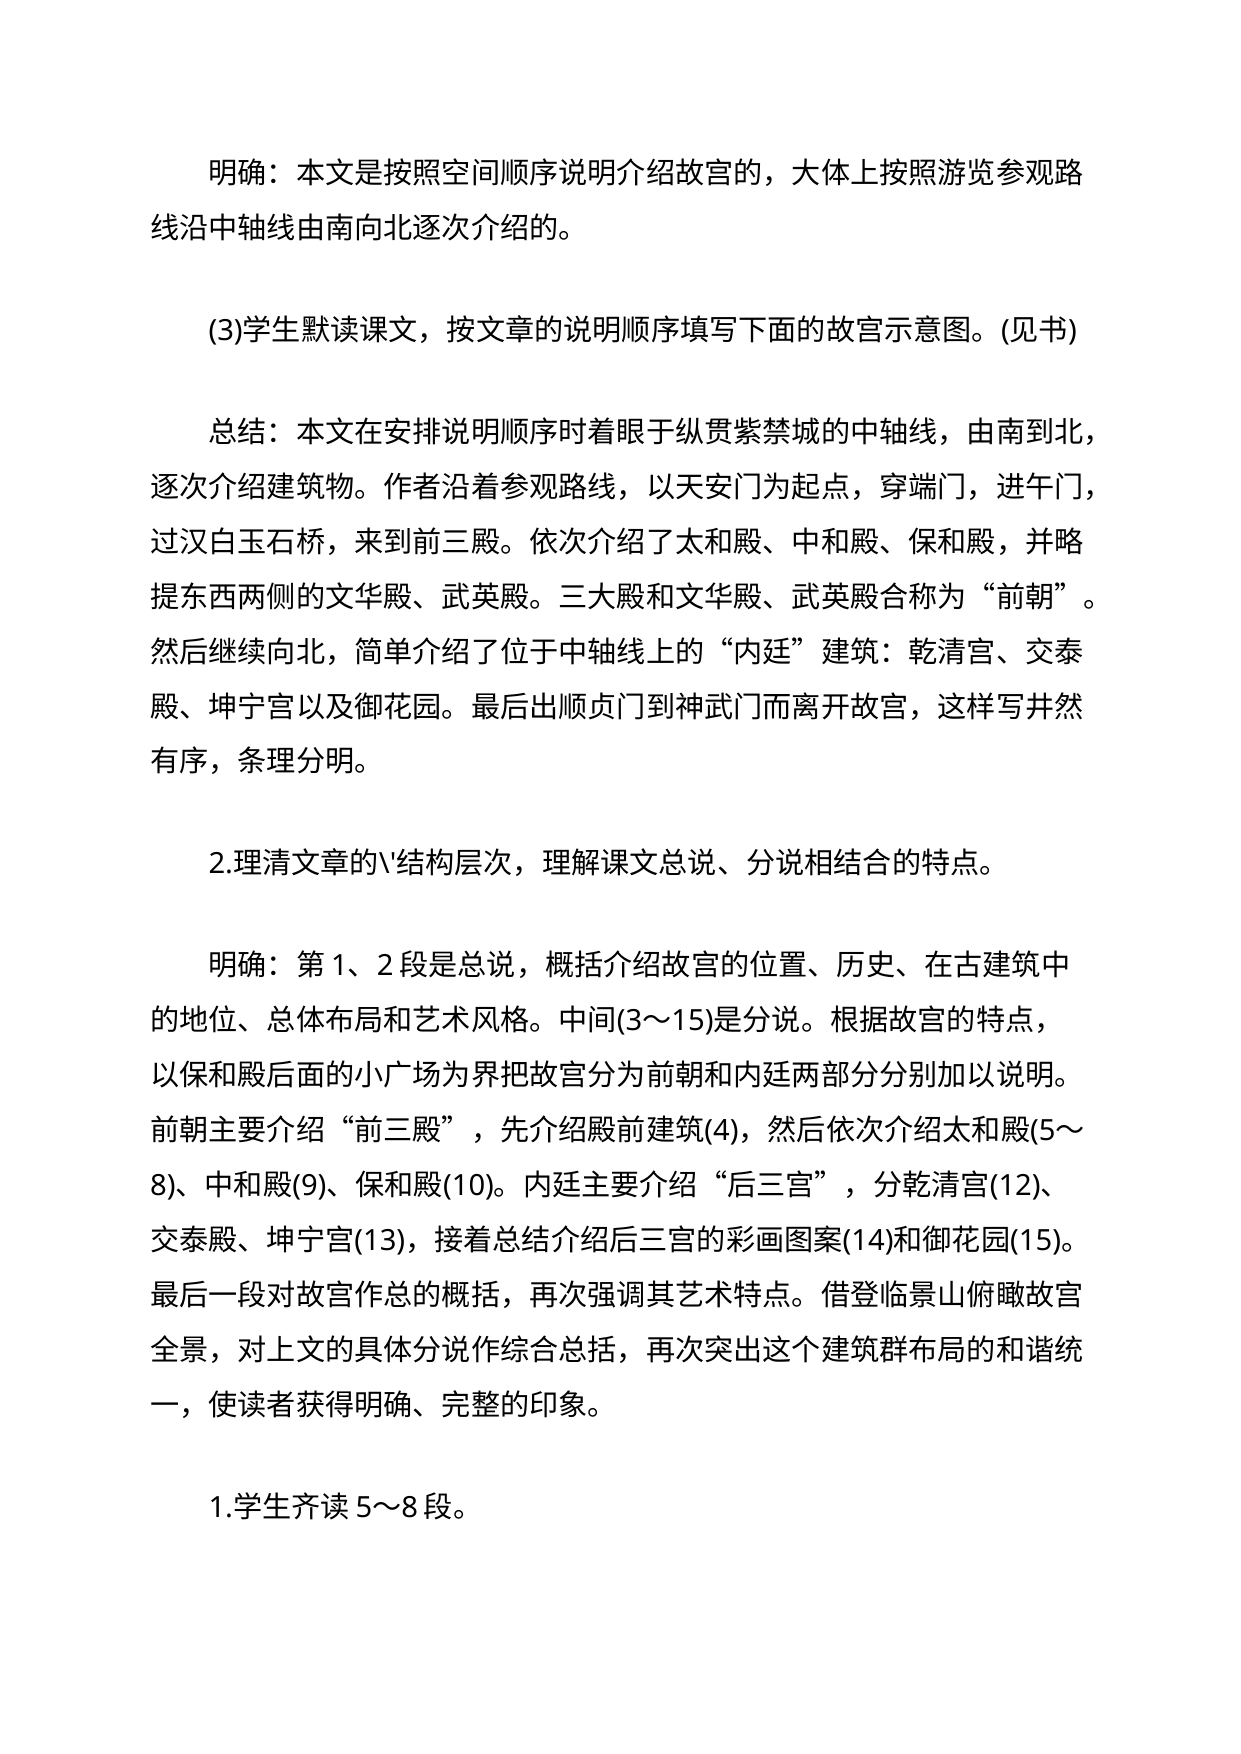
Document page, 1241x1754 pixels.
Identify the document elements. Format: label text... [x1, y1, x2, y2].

text 总结：本文在安排说明顺序时着眼于纵贯紫禁城的中轴线，由南到北，逐次介绍建筑物。作者沿着参观路线，以天安门为起点，穿端门，进午门，过汉白玉石桥，来到前三殿。依次介绍了太和殿、中和殿、保和殿，并略提东西两侧的文华殿、武英殿。三大殿和文华殿、武英殿合称为“前朝”。然后继续向北，简单介绍了位于中轴线上的“内廷”建筑：乾清宫、交泰殿、坤宁宫以及御花园。最后出顺贞门到神武门而离开故宫，这样写井然有序，条理分明。 [150, 409, 1090, 780]
text 明确：第1、2段是总说，概括介绍故宫的位置、历史、在古建筑中的地位、总体布局和艺术风格。中间(3～15)是分说。根据故宫的特点，以保和殿后面的小广场为界把故宫分为前朝和内廷两部分分别加以说明。前朝主要介绍“前三殿”，先介绍殿前建筑(4)，然后依次介绍太和殿(5～8)、中和殿(9)、保和殿(10)。内廷主要介绍“后三宫”，分乾清宫(12)、交泰殿、坤宁宫(13)，接着总结介绍后三宫的彩画图案(14)和御花园(15)。最后一段对故宫作总的概括，再次强调其艺术特点。借登临景山俯瞰故宫全景，对上文的具体分说作综合总括，再次突出这个建筑群布局的和谐统一，使读者获得明确、完整的印象。 [150, 942, 1090, 1424]
text 明确：本文是按照空间顺序说明介绍故宫的，大体上按照游览参观路线沿中轴线由南向北逐次介绍的。 [150, 150, 1090, 247]
text (3)学生默读课文，按文章的说明顺序填写下面的故宫示意图。(见书) [150, 307, 1090, 349]
text 1.学生齐读5～8段。 [150, 1483, 1090, 1526]
text 2.理清文章的\'结构层次，理解课文总说、分说相结合的特点。 [150, 840, 1090, 882]
